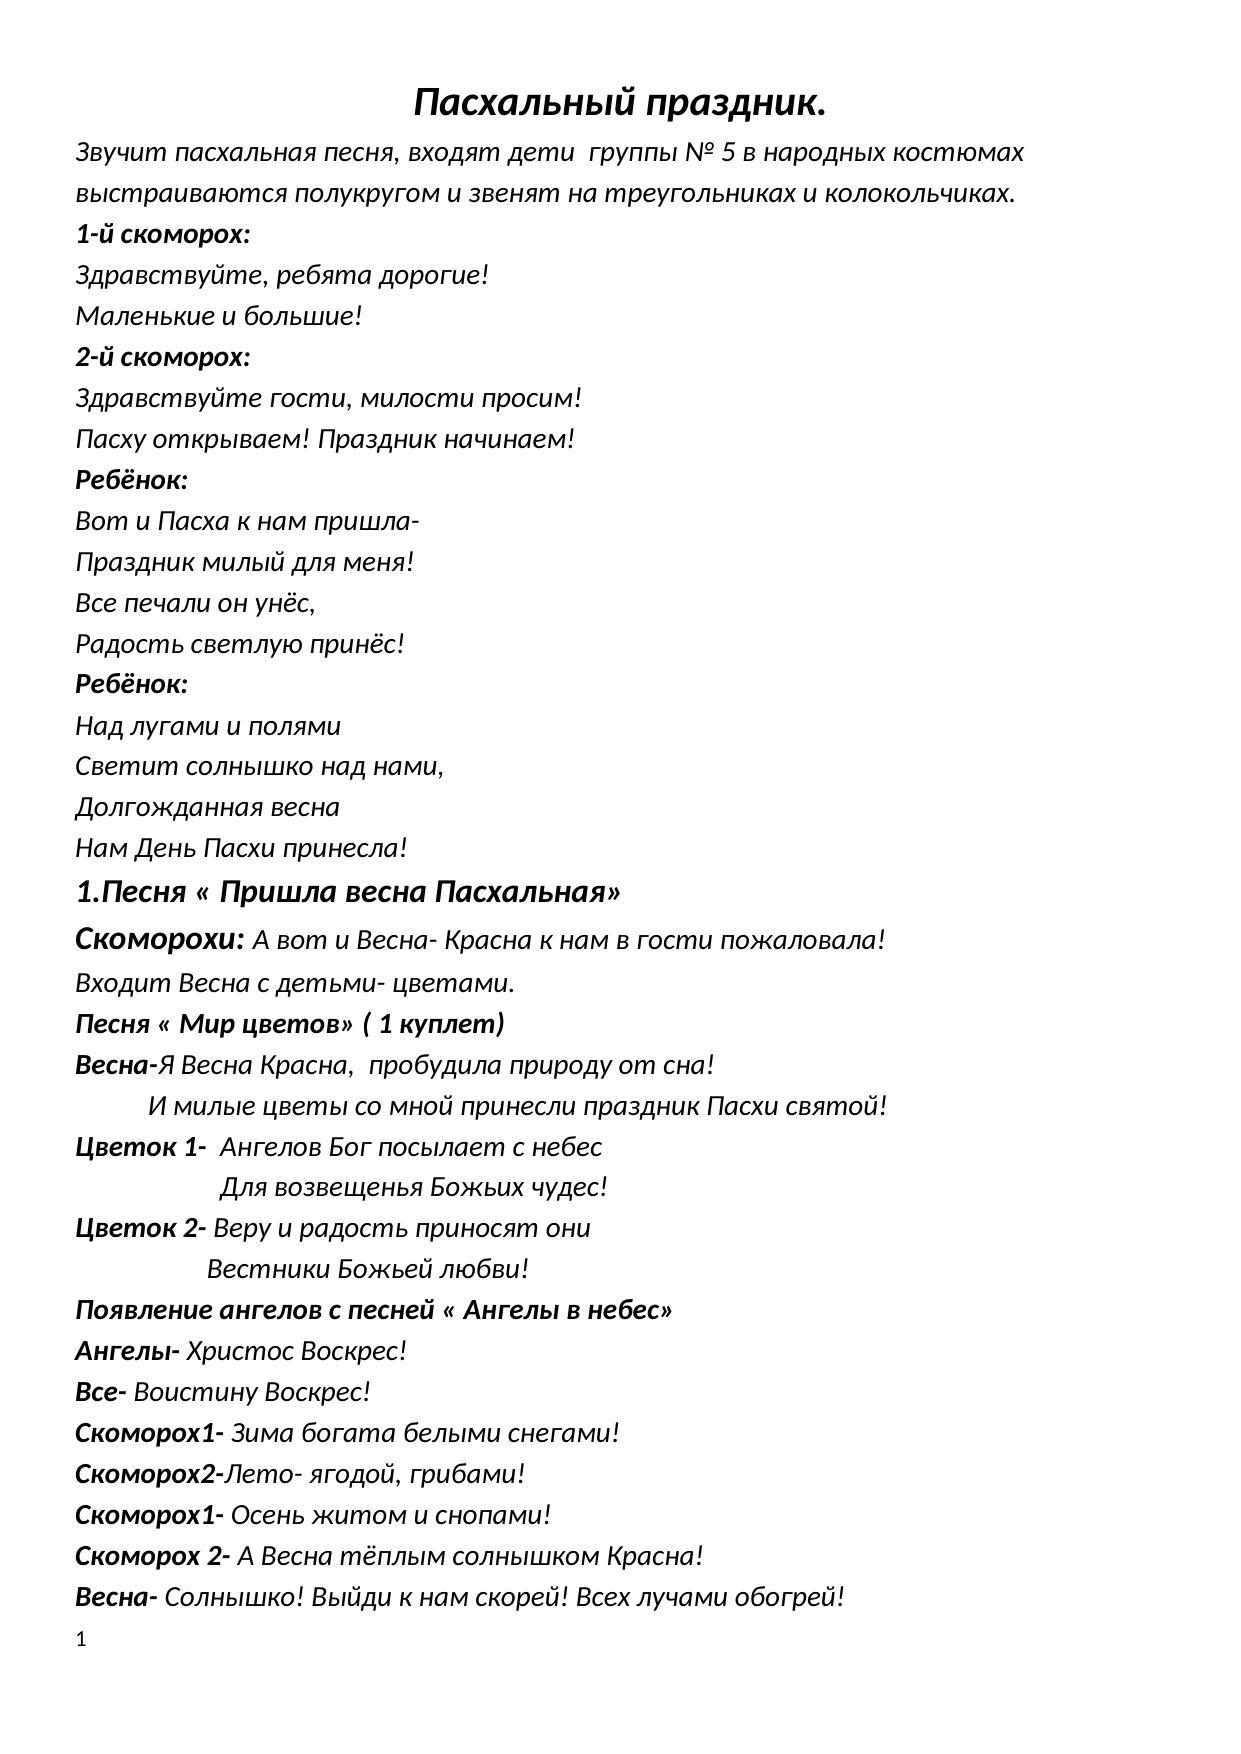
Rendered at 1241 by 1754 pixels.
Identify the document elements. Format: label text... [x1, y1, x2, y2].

text Песня « Мир цветов» ( 1 куплет) [75, 1005, 1165, 1040]
text Ребёнок: [75, 461, 1165, 497]
text Ангелы- Христос Воскрес! [75, 1332, 1165, 1368]
text Входит Весна с детьми- цветами. [75, 964, 1165, 999]
text 1.Песня « Пришла весна Пасхальная» [75, 870, 1165, 911]
text Скоморох 2- А Весна тёплым солнышком Красна! [75, 1537, 1165, 1573]
text Маленькие и большие! [75, 297, 1165, 333]
text Весна- Солнышко! Выйди к нам скорей! Всех лучами обогрей! [75, 1578, 1165, 1613]
text Пасхальный праздник. [75, 75, 1165, 126]
text Радость светлую принёс! [75, 625, 1165, 660]
text Скоморох1- Зима богата белыми снегами! [75, 1414, 1165, 1450]
text Скоморохи: А вот и Весна- Красна к нам в гости пожаловала! [75, 917, 1165, 958]
text Появление ангелов с песней « Ангелы в небес» [75, 1291, 1165, 1327]
text Все- Воистину Воскрес! [75, 1373, 1165, 1409]
text Светит солнышко над нами, [75, 747, 1165, 783]
text 1-й скоморох: [75, 215, 1165, 251]
text Цветок 1- Ангелов Бог посылает с небес [75, 1128, 1165, 1163]
text Скоморох2-Лето- ягодой, грибами! [75, 1455, 1165, 1491]
text Вот и Пасха к нам пришла- [75, 502, 1165, 537]
text Пасху открываем! Праздник начинаем! [75, 420, 1165, 456]
text Над лугами и полями [75, 707, 1165, 742]
text Ребёнок: [75, 666, 1165, 701]
text И милые цветы со мной принесли праздник Пасхи святой! [75, 1087, 1165, 1122]
text Долгожданная весна [75, 788, 1165, 824]
text Звучит пасхальная песня, входят дети группы № 5 в народных костюмах выстраиваются полукругом и звенят на треугольниках и колокольчиках. [75, 133, 1165, 210]
text Здравствуйте, ребята дорогие! [75, 256, 1165, 292]
text 2-й скоморох: [75, 338, 1165, 374]
text Здравствуйте гости, милости просим! [75, 379, 1165, 415]
text Праздник милый для меня! [75, 543, 1165, 578]
text Весна-Я Весна Красна, пробудила природу от сна! [75, 1046, 1165, 1081]
text Вестники Божьей любви! [75, 1250, 1165, 1286]
text Нам День Пасхи принесла! [75, 829, 1165, 865]
text Цветок 2- Веру и радость приносят они [75, 1209, 1165, 1245]
text Для возвещенья Божьих чудес! [75, 1168, 1165, 1204]
text Скоморох1- Осень житом и снопами! [75, 1496, 1165, 1532]
text Все печали он унёс, [75, 584, 1165, 619]
